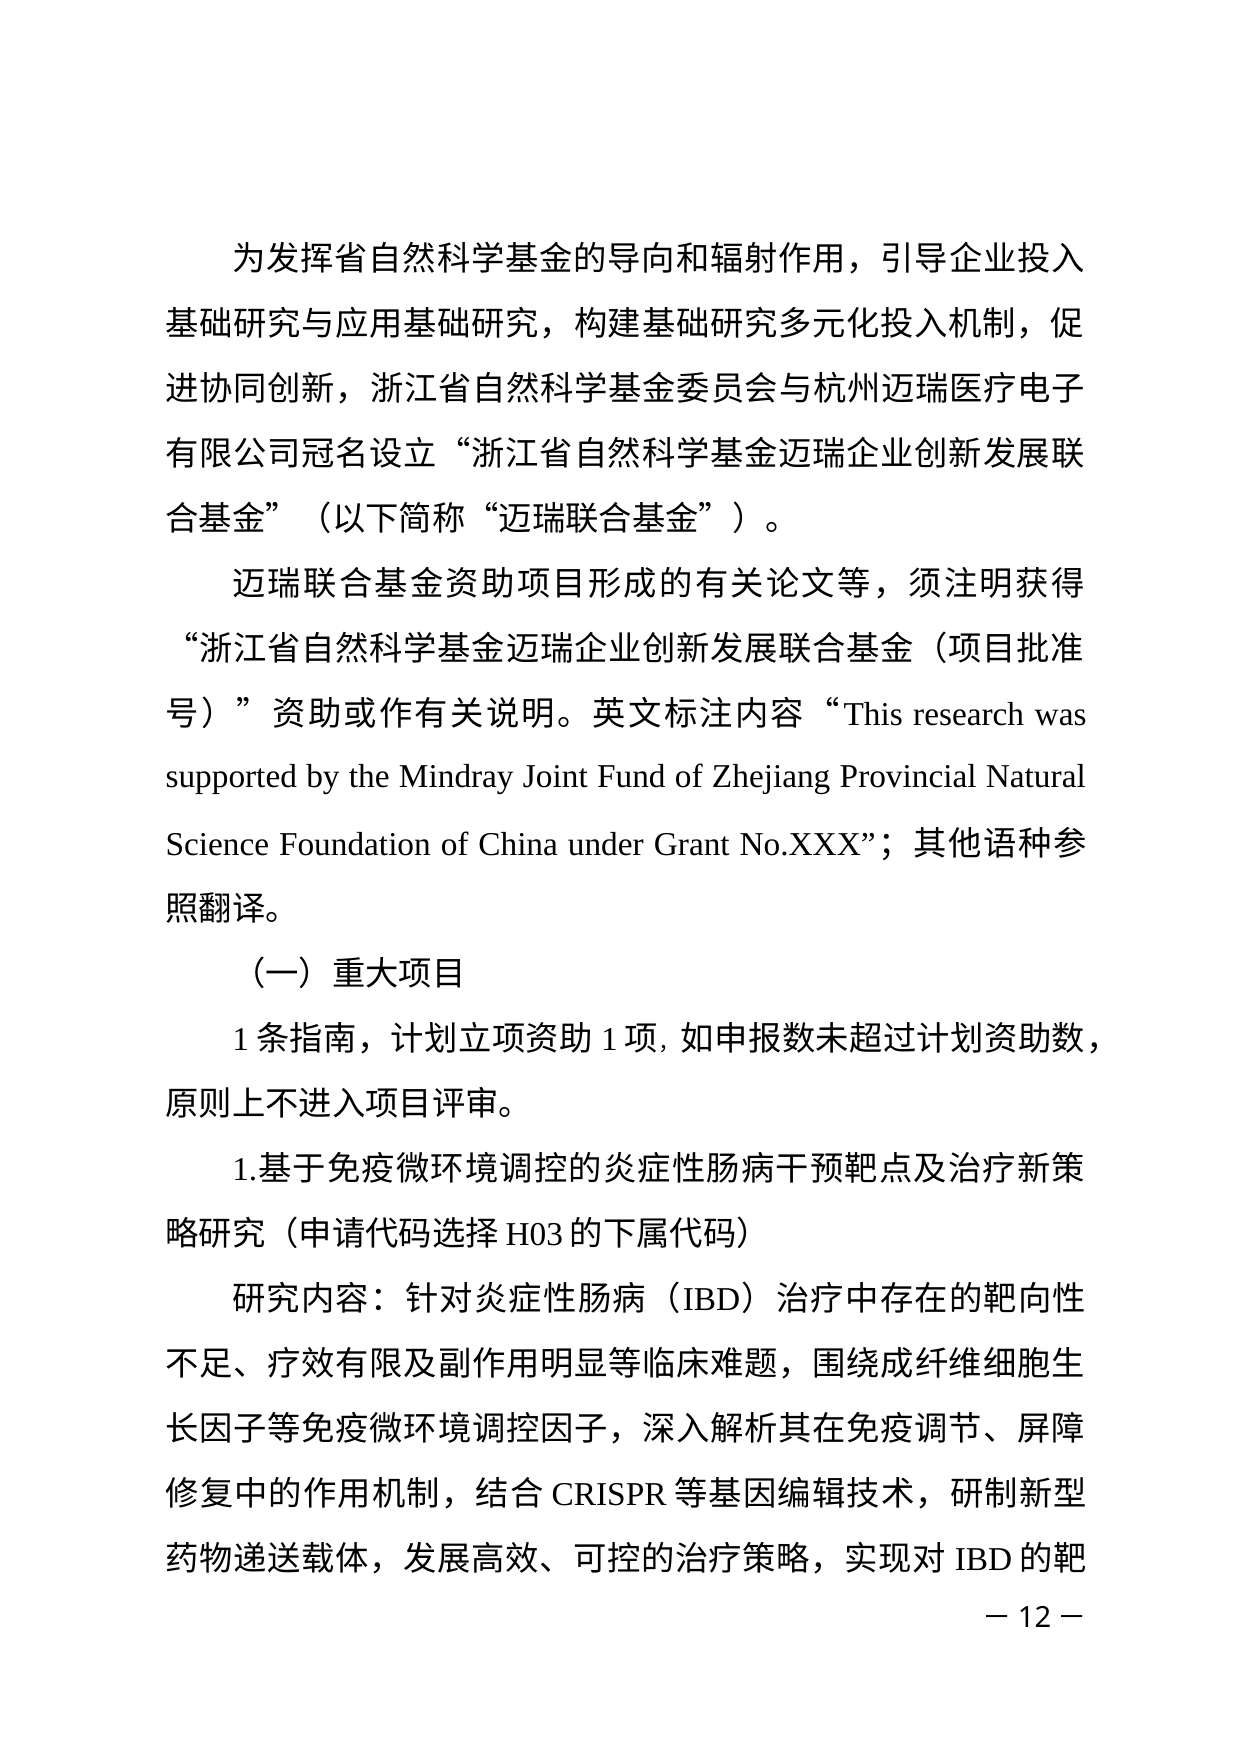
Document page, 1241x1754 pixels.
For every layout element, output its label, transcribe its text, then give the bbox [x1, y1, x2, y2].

text 为发挥省自然科学基金的导向和辐射作用，引导企业投入基础研究与应用基础研究，构建基础研究多元化投入机制，促进协同创新，浙江省自然科学基金委员会与杭州迈瑞医疗电子有限公司冠名设立“浙江省自然科学基金迈瑞企业创新发展联合基金”（以下简称“迈瑞联合基金”）。 [165, 223, 1087, 548]
text 迈瑞联合基金资助项目形成的有关论文等，须注明获得“浙江省自然科学基金迈瑞企业创新发展联合基金（项目批准号）”资助或作有关说明。英文标注内容“This research was supported by the Mindray Joint Fund of Zhejiang Provincial Natural Science Foundation of China under Grant No.XXX”；其他语种参照翻译。 [165, 548, 1087, 938]
text 1条指南，计划立项资助1项，如申报数未超过计划资助数，原则上不进入项目评审。 [165, 1003, 1087, 1133]
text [165, 1263, 1087, 1588]
text 1.基于免疫微环境调控的炎症性肠病干预靶点及治疗新策略研究（申请代码选择H03的下属代码） [165, 1133, 1087, 1263]
text （一）重大项目 [165, 938, 1087, 1003]
